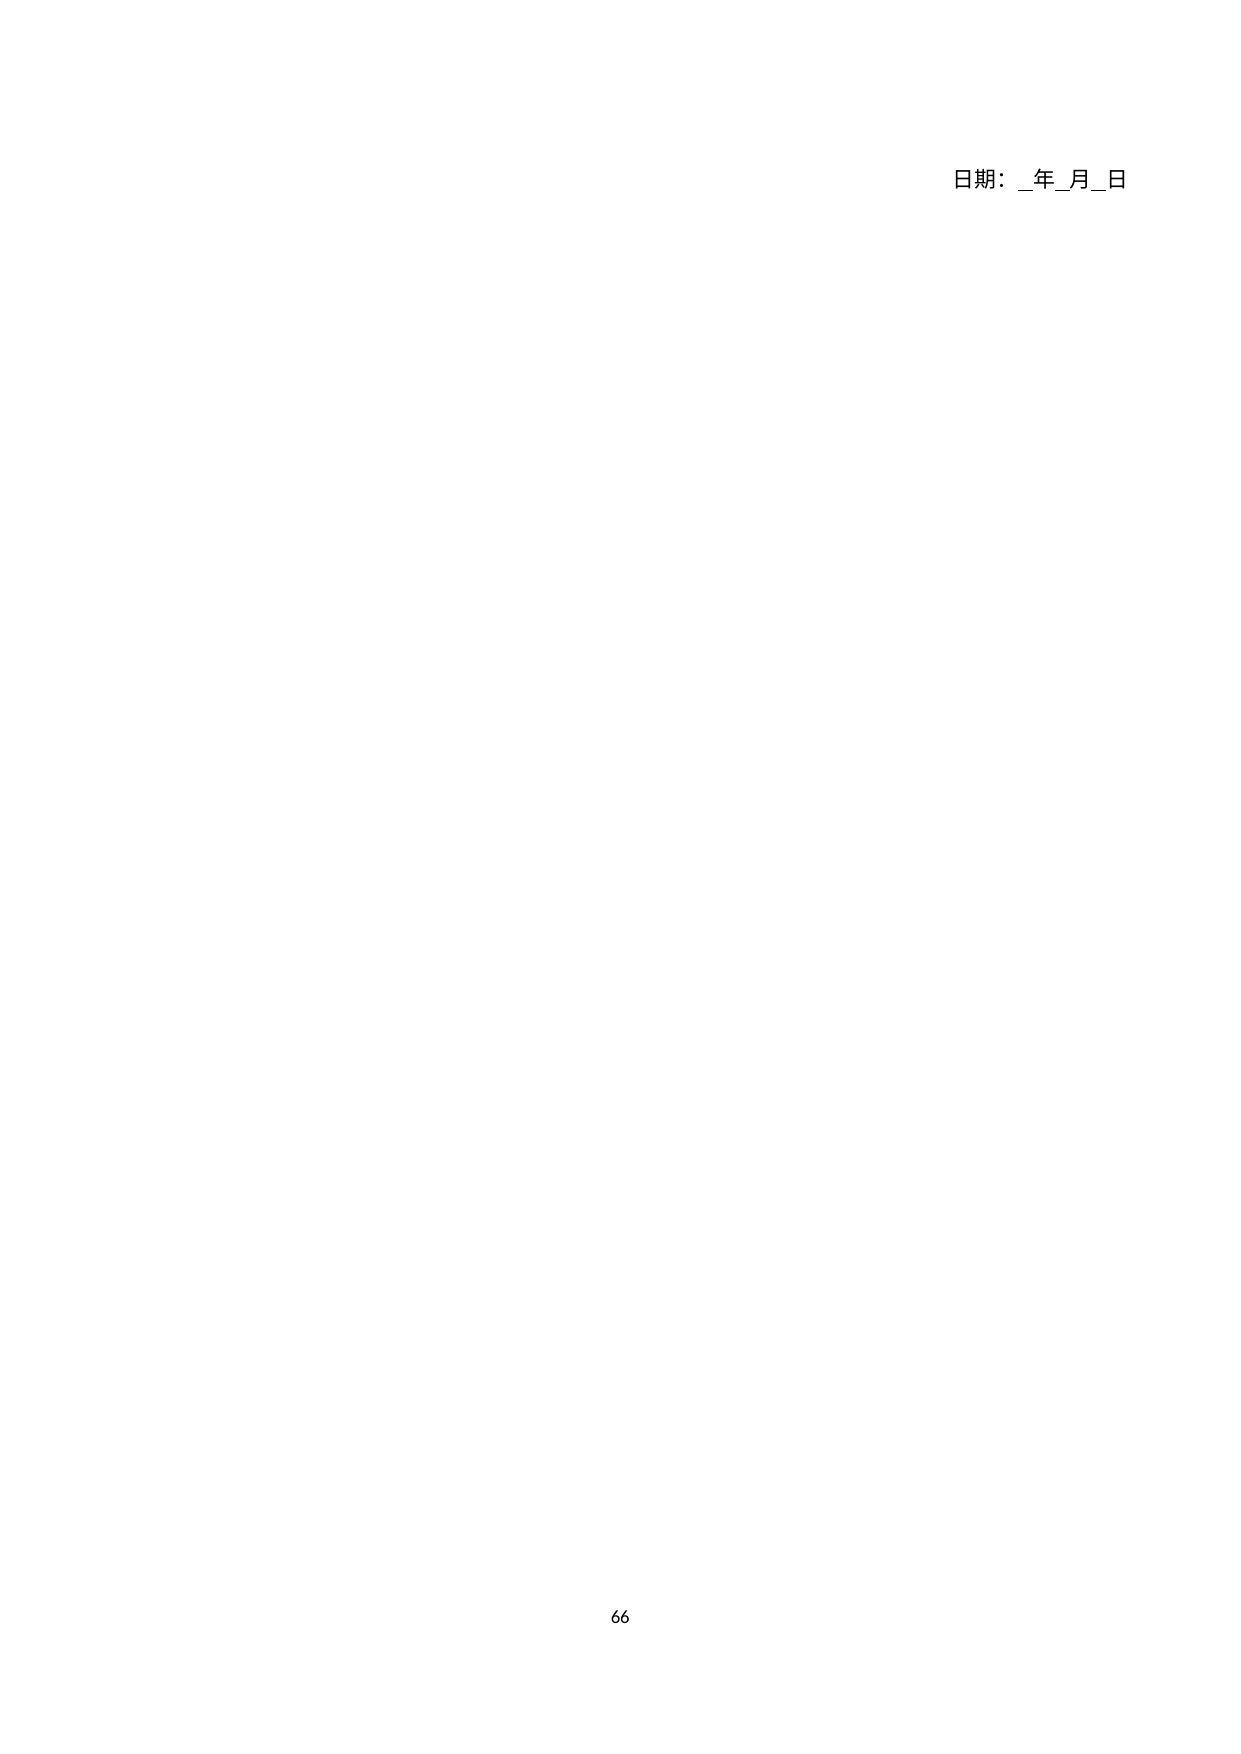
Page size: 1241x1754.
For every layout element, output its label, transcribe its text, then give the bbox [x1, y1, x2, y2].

text 日期： 年 月 日 [112, 162, 1128, 194]
